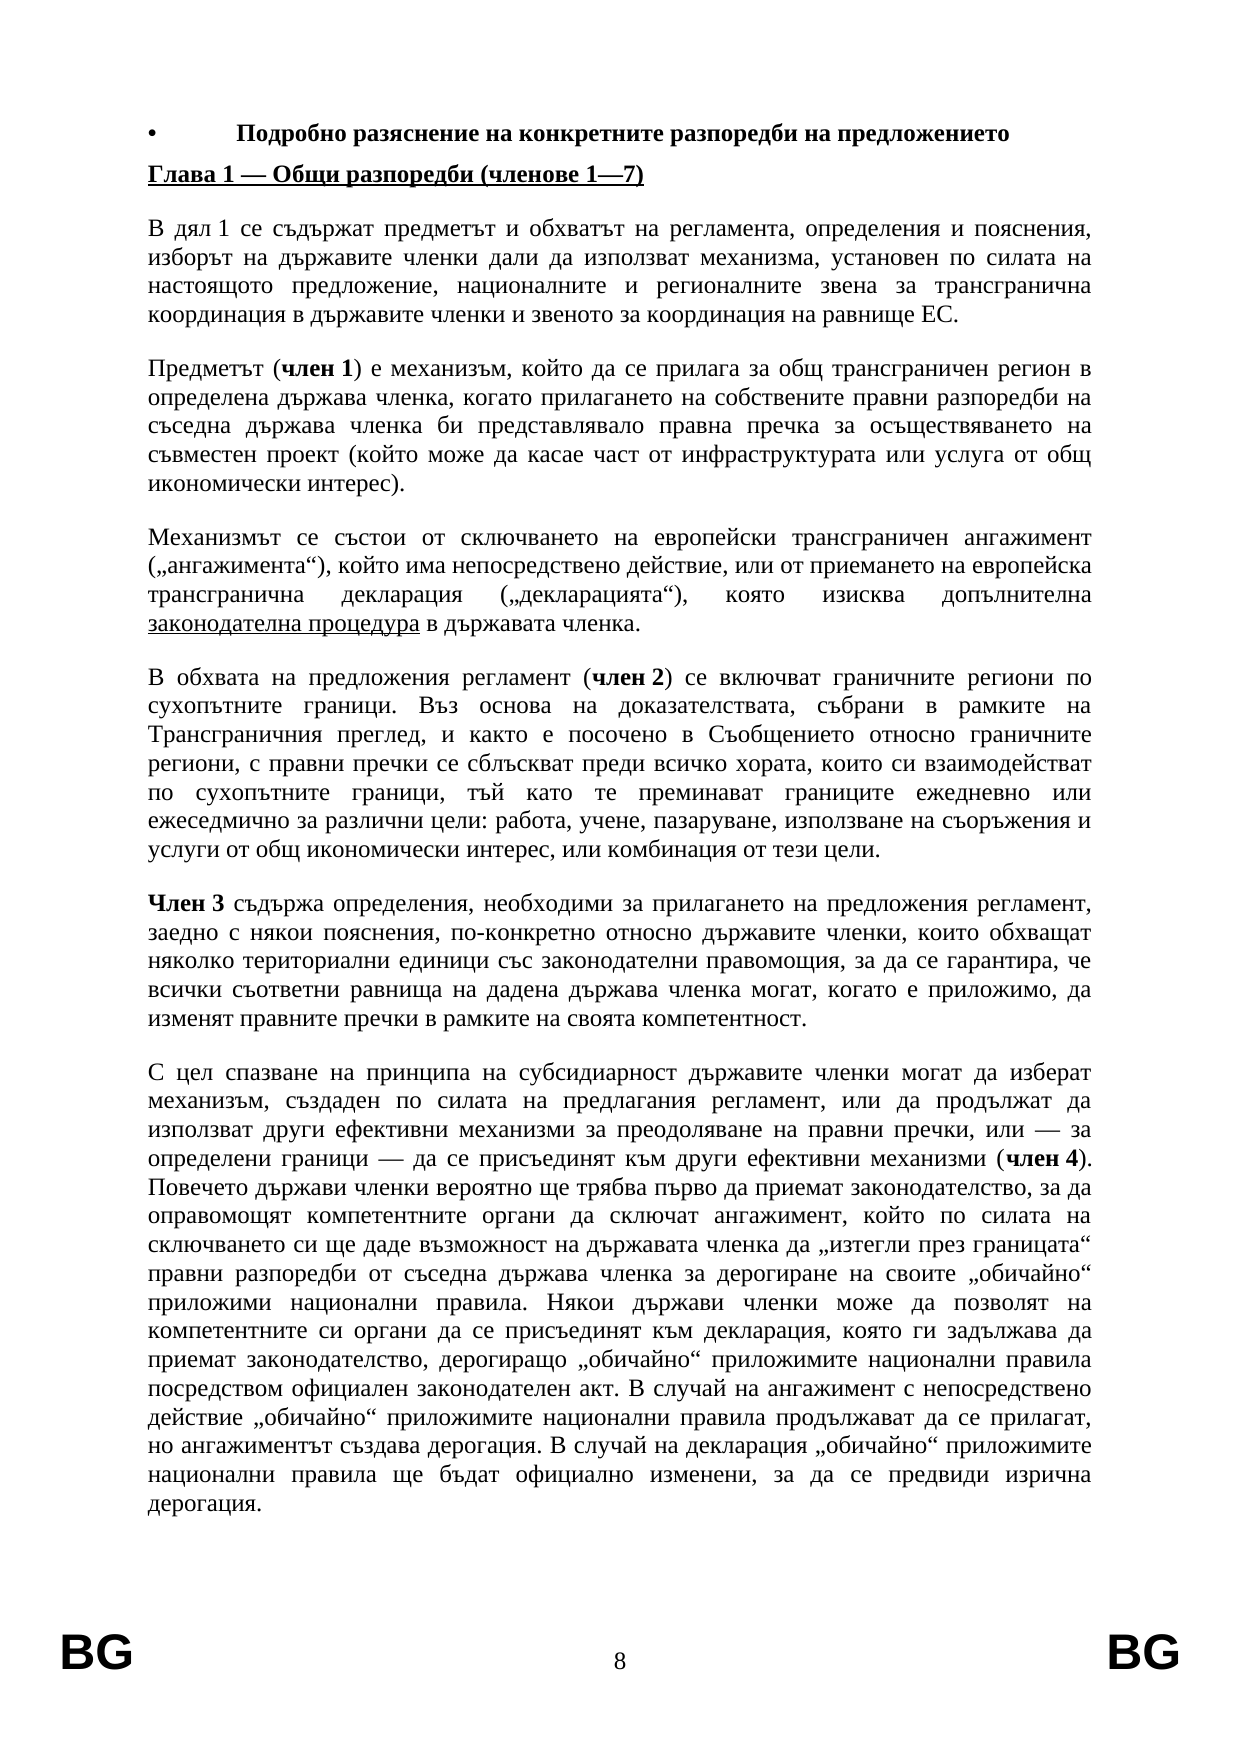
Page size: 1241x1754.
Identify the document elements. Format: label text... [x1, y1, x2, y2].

text Глава 1 — Общи разпоредби (членове 1—7) [148, 159, 1093, 188]
text Механизмът се състои от сключването на европейски трансграничен ангажимент („ангажимента“), който има непосредствено действие, или от приемането на европейска трансгранична декларация („декларацията“), която изисква допълнителна законодателна процедура в държавата членка. [148, 522, 1093, 637]
text В обхвата на предложения регламент (член 2) се включват граничните региони по сухопътните граници. Въз основа на доказателствата, събрани в рамките на Трансграничния преглед, и както е посочено в Съобщението относно граничните региони, с правни пречки се сблъскват преди всичко хората, които си взаимодействат по сухопътните граници, тъй като те преминават границите ежедневно или ежеседмично за различни цели: работа, учене, пазаруване, използване на съоръжения и услуги от общ икономически интерес, или комбинация от тези цели. [148, 662, 1093, 863]
subtitle • Подробно разяснение на конкретните разпоредби на предложението [148, 118, 1093, 147]
text Член 3 съдържа определения, необходими за прилагането на предложения регламент, заедно с някои пояснения, по-конкретно относно държавите членки, които обхващат няколко териториални единици със законодателни правомощия, за да се гарантира, че всички съответни равнища на дадена държава членка могат, когато е приложимо, да изменят правните пречки в рамките на своята компетентност. [148, 888, 1093, 1032]
text Предметът (член 1) е механизъм, който да се прилага за общ трансграничен регион в определена държава членка, когато прилагането на собствените правни разпоредби на съседна държава членка би представлявало правна пречка за осъществяването на съвместен проект (който може да касае част от инфраструктурата или услуга от общ икономически интерес). [148, 353, 1093, 497]
text С цел спазване на принципа на субсидиарност държавите членки могат да изберат механизъм, създаден по силата на предлагания регламент, или да продължат да използват други ефективни механизми за преодоляване на правни пречки, или — за определени граници — да се присъединят към други ефективни механизми (член 4). Повечето държави членки вероятно ще трябва първо да приемат законодателство, за да оправомощят компетентните органи да сключат ангажимент, който по силата на сключването си ще даде възможност на държавата членка да „изтегли през границата“ правни разпоредби от съседна държава членка за дерогиране на своите „обичайно“ приложими национални правила. Някои държави членки може да позволят на компетентните си органи да се присъединят към декларация, която ги задължава да приемат законодателство, дерогиращо „обичайно“ приложимите национални правила посредством официален законодателен акт. В случай на ангажимент с непосредствено действие „обичайно“ приложимите национални правила продължават да се прилагат, но ангажиментът създава дерогация. В случай на декларация „обичайно“ приложимите национални правила ще бъдат официално изменени, за да се предвиди изрична дерогация. [148, 1057, 1093, 1517]
text В дял 1 се съдържат предметът и обхватът на регламента, определения и пояснения, изборът на държавите членки дали да използват механизма, установен по силата на настоящото предложение, националните и регионалните звена за трансгранична координация в държавите членки и звеното за координация на равнище ЕС. [148, 213, 1093, 328]
